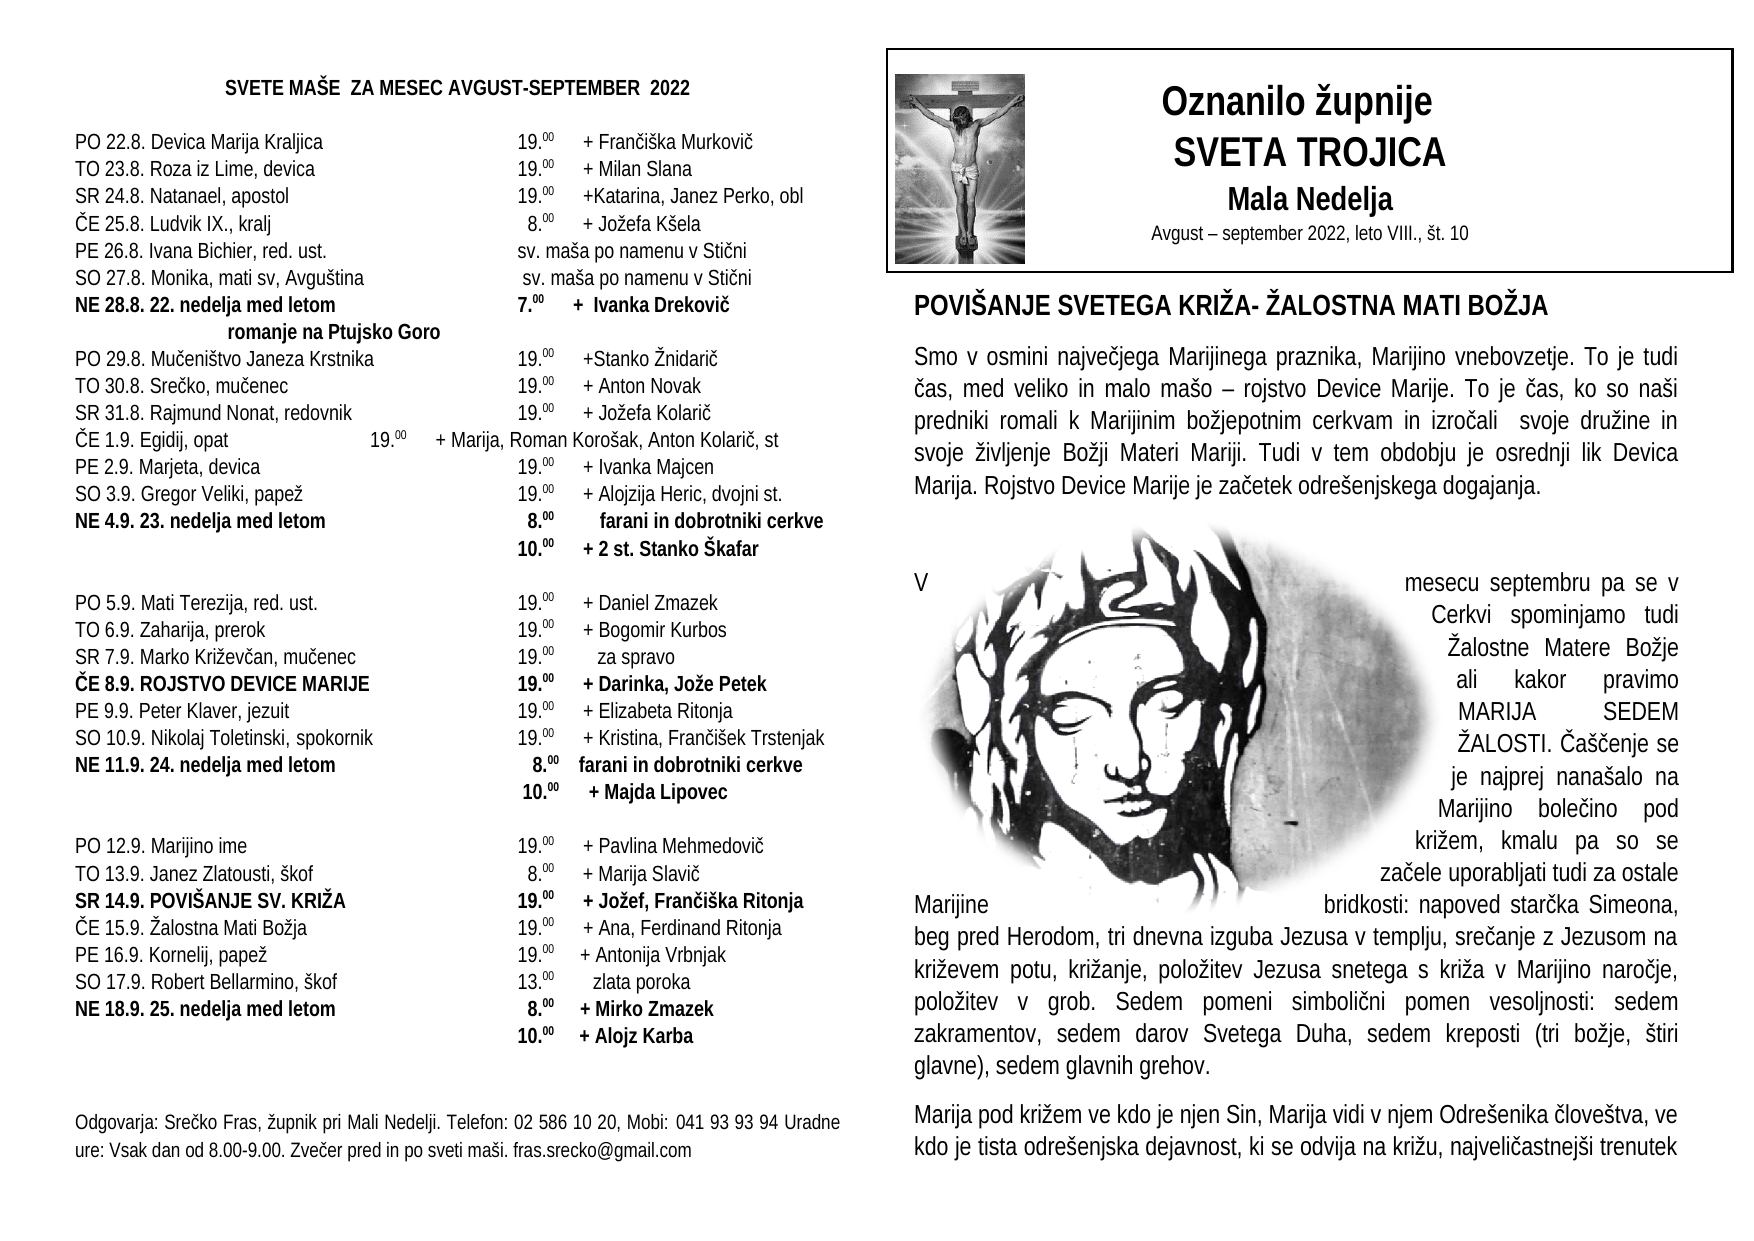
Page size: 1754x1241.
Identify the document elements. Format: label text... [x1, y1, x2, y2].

text PE 2.9. Marjeta, devica 19.00 + Ivanka Majcen [75, 454, 840, 479]
text NE 18.9. 25. nedelja med letom 8.00 + Mirko Zmazek [75, 996, 840, 1021]
text PO 5.9. Mati Terezija, red. ust. 19.00 + Daniel Zmazek [75, 589, 840, 615]
text Odgovarja: Srečko Fras, župnik pri Mali Nedelji. Telefon: 02 586 10 20, Mobi: 041 93 93 94 Uradne ure: Vsak dan od 8.00-9.00. Zvečer pred in po sveti maši. fras.srecko@gmail.com [75, 1110, 840, 1162]
text SR 24.8. Natanael, apostol 19.00 +Katarina, Janez Perko, obl [75, 183, 840, 208]
text PE 16.9. Kornelij, papež 19.00 + Antonija Vrbnjak [75, 942, 840, 967]
text PO 29.8. Mučeništvo Janeza Krstnika 19.00 +Stanko Žnidarič [75, 346, 840, 371]
text PE 9.9. Peter Klaver, jezuit 19.00 + Elizabeta Ritonja [75, 698, 840, 723]
text TO 13.9. Janez Zlatousti, škof 8.00 + Marija Slavič [75, 860, 840, 886]
text ČE 1.9. Egidij, opat 19.00 + Marija, Roman Korošak, Anton Kolarič, st [75, 427, 840, 452]
text TO 30.8. Srečko, mučenec 19.00 + Anton Novak [75, 373, 840, 398]
text SR 31.8. Rajmund Nonat, redovnik 19.00 + Jožefa Kolarič [75, 400, 840, 425]
text ČE 15.9. Žalostna Mati Božja 19.00 + Ana, Ferdinand Ritonja [75, 914, 840, 940]
text SVETE MAŠE ZA MESEC AVGUST-SEPTEMBER 2022 [75, 75, 840, 100]
text TO 23.8. Roza iz Lime, devica 19.00 + Milan Slana [75, 156, 840, 181]
text SO 3.9. Gregor Veliki, papež 19.00 + Alojzija Heric, dvojni st. [75, 481, 840, 506]
text SR 7.9. Marko Križevčan, mučenec 19.00 za spravo [75, 644, 840, 669]
text 10.00 + Alojz Karba [75, 1023, 840, 1048]
text NE 28.8. 22. nedelja med letom 7.00 + Ivanka Drekovič [75, 292, 840, 317]
text SR 14.9. POVIŠANJE SV. KRIŽA 19.00 + Jožef, Frančiška Ritonja [75, 887, 840, 913]
text SO 10.9. Nikolaj Toletinski, spokornik 19.00 + Kristina, Frančišek Trstenjak [75, 725, 840, 750]
text ČE 25.8. Ludvik IX., kralj 8.00 + Jožefa Kšela [75, 210, 840, 236]
text SO 27.8. Monika, mati sv, Avguština sv. maša po namenu v Stični [75, 264, 840, 290]
text 10.00 + Majda Lipovec [75, 779, 840, 804]
text PO 12.9. Marijino ime 19.00 + Pavlina Mehmedovič [75, 833, 840, 858]
text Smo v osmini največjega Marijinega praznika, Marijino vnebovzetje. To je tudi čas, med veliko in malo mašo – rojstvo Device Marije. To je čas, ko so naši predniki romali k Marijinim božjepotnim cerkvam in izročali svoje družine in svoje življenje Božji Materi Mariji. Tudi v tem obdobju je osrednji lik Devica Marija. Rojstvo Device Marije je začetek odrešenjskega dogajanja. [914, 341, 1679, 499]
text ČE 8.9. ROJSTVO DEVICE MARIJE 19.00 + Darinka, Jože Petek [75, 671, 840, 696]
text 10.00 + 2 st. Stanko Škafar [444, 535, 840, 561]
text NE 11.9. 24. nedelja med letom 8.00 farani in dobrotniki cerkve [75, 752, 840, 777]
text romanje na Ptujsko Goro [149, 319, 840, 344]
text NE 4.9. 23. nedelja med letom 8.00 farani in dobrotniki cerkve [75, 508, 840, 533]
text PE 26.8. Ivana Bichier, red. ust. sv. maša po namenu v Stični [75, 237, 840, 263]
picture [941, 548, 1418, 891]
text PO 22.8. Devica Marija Kraljica 19.00 + Frančiška Murkovič [75, 129, 840, 154]
text POVIŠANJE SVETEGA KRIŽA- ŽALOSTNA MATI BOŽJA [914, 288, 1679, 322]
text TO 6.9. Zaharija, prerok 19.00 + Bogomir Kurbos [75, 617, 840, 642]
picture [895, 74, 1025, 264]
text SO 17.9. Robert Bellarmino, škof 13.00 zlata poroka [75, 969, 840, 994]
